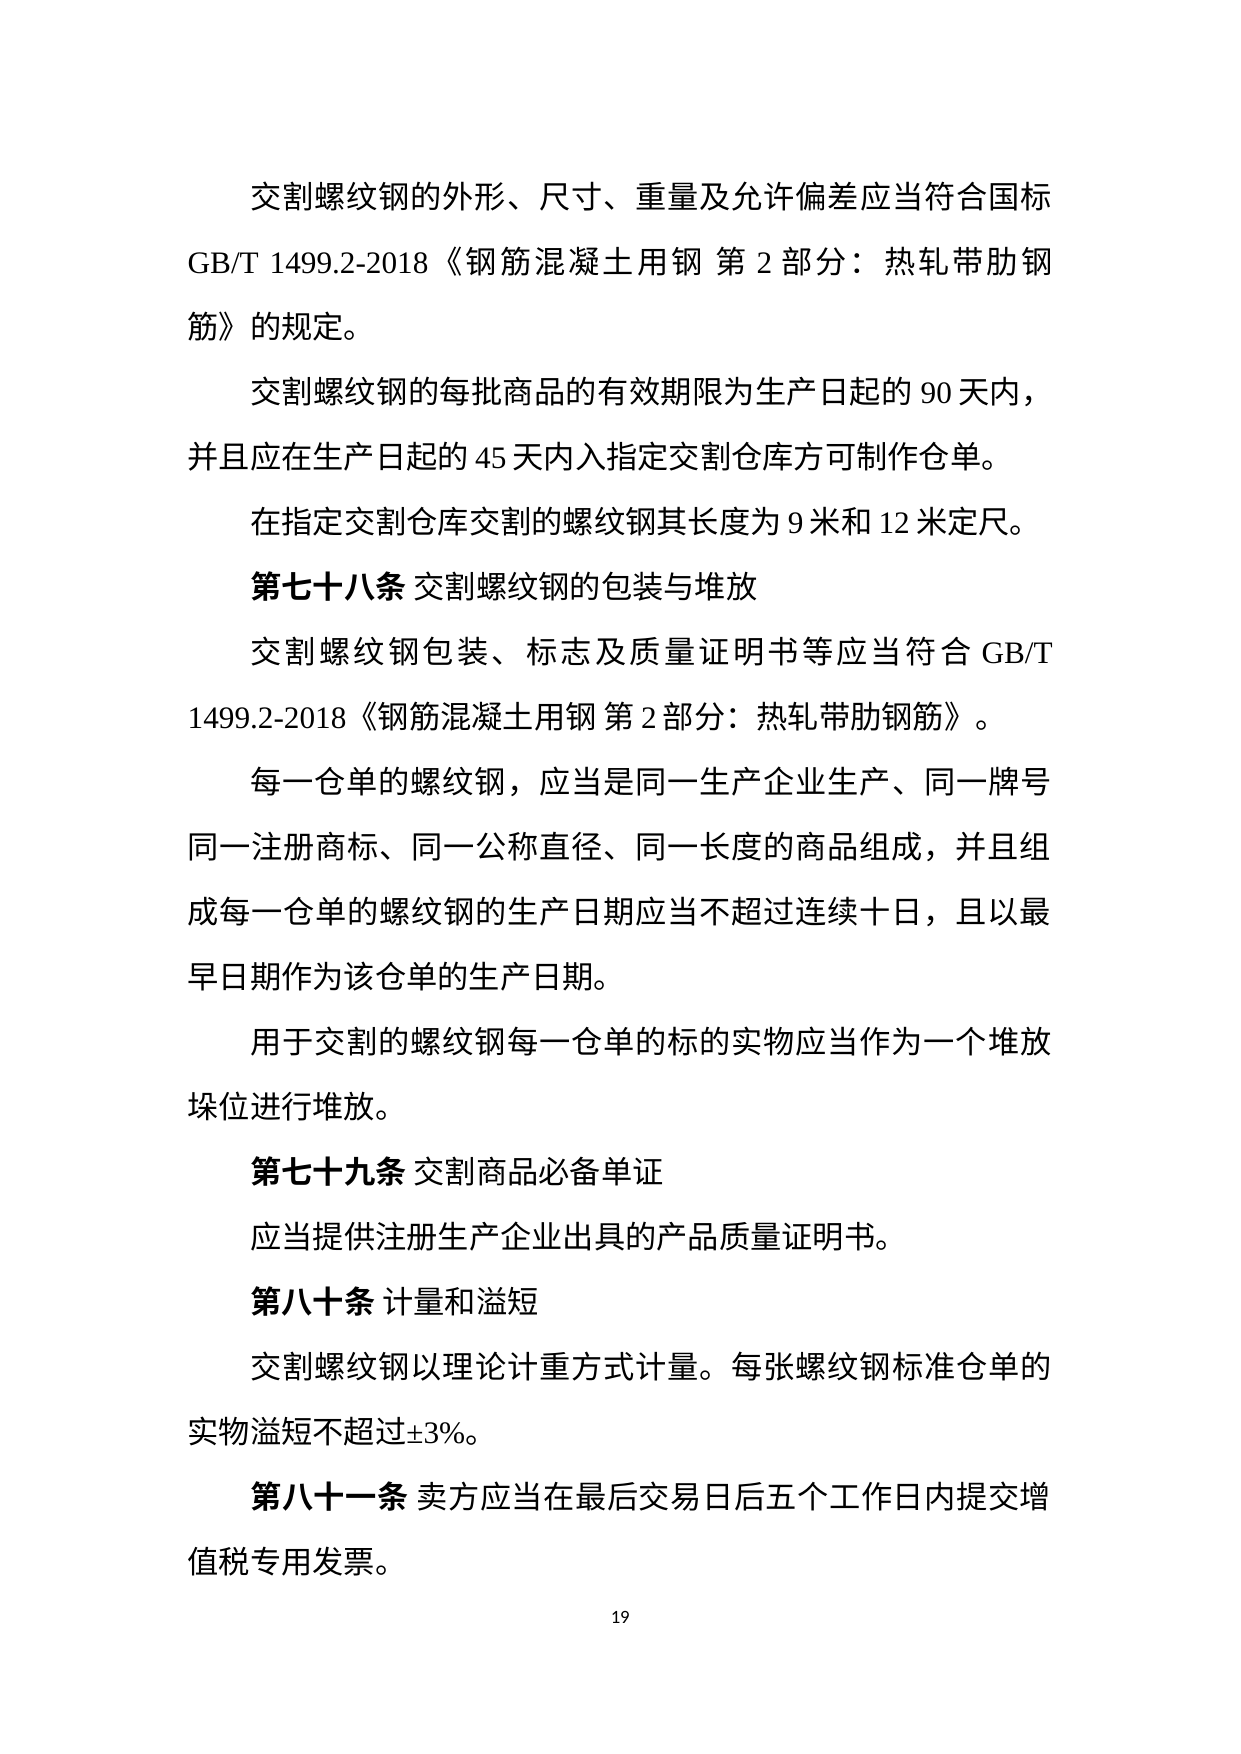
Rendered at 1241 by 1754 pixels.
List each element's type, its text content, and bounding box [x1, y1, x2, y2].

text 交割螺纹钢包装、标志及质量证明书等应当符合GB/T 1499.2-2018《钢筋混凝土用钢 第2部分：热轧带肋钢筋》。 [187, 617, 1053, 747]
text 交割螺纹钢的每批商品的有效期限为生产日起的90天内，并且应在生产日起的45天内入指定交割仓库方可制作仓单。 [187, 357, 1053, 487]
text 交割螺纹钢以理论计重方式计量。每张螺纹钢标准仓单的实物溢短不超过±3%。 [187, 1332, 1053, 1462]
text 应当提供注册生产企业出具的产品质量证明书。 [187, 1202, 1053, 1267]
text 第七十八条 交割螺纹钢的包装与堆放 [187, 552, 1053, 617]
text 第八十条 计量和溢短 [187, 1267, 1053, 1332]
text 交割螺纹钢的外形、尺寸、重量及允许偏差应当符合国标GB/T 1499.2-2018《钢筋混凝土用钢 第2部分：热轧带肋钢筋》的规定。 [187, 162, 1053, 357]
text 每一仓单的螺纹钢，应当是同一生产企业生产、同一牌号、同一注册商标、同一公称直径、同一长度的商品组成，并且组成每一仓单的螺纹钢的生产日期应当不超过连续十日，且以最早日期作为该仓单的生产日期。 [187, 747, 1053, 1007]
text 用于交割的螺纹钢每一仓单的标的实物应当作为一个堆放垛位进行堆放。 [187, 1007, 1053, 1137]
text 第七十九条 交割商品必备单证 [187, 1137, 1053, 1202]
text 在指定交割仓库交割的螺纹钢其长度为9米和12米定尺。 [187, 487, 1053, 552]
text 第八十一条 卖方应当在最后交易日后五个工作日内提交增值税专用发票。 [187, 1462, 1053, 1592]
